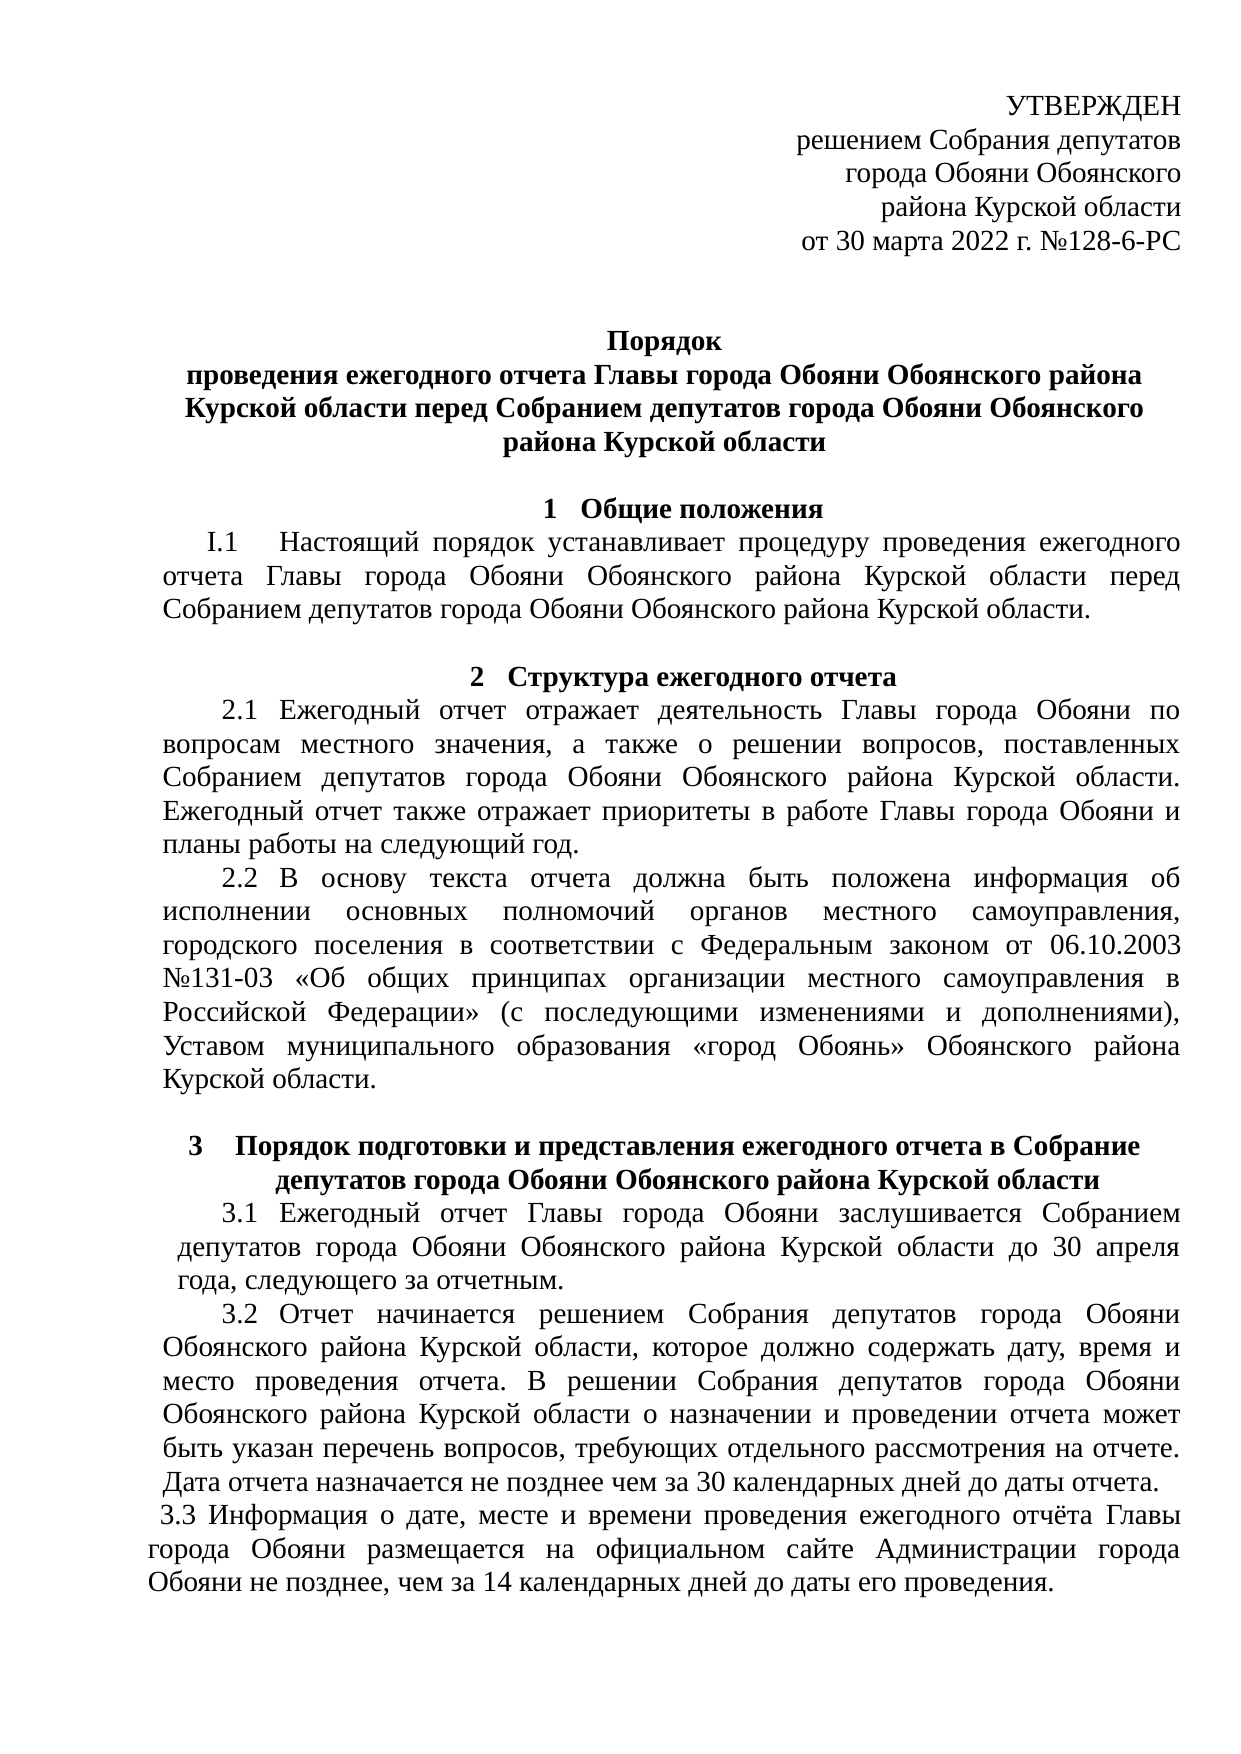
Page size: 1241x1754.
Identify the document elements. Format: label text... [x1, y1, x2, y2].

text 3.3 Информация о дате, месте и времени проведения ежегодного отчёта Главы города Обояни размещается на официальном сайте Администрации города Обояни не позднее, чем за 14 календарных дней до даты его проведения. [148, 1497, 1181, 1598]
text города Обояни Обоянского [148, 156, 1181, 189]
list Порядок подготовки и представления ежегодного отчета в Собрание депутатов города Обояни Обоянского района Курской области [148, 1128, 1181, 1195]
list Настоящий порядок устанавливает процедуру проведения ежегодного отчета Главы города Обояни Обоянского района Курской области перед Собранием депутатов города Обояни Обоянского района Курской области. [162, 524, 1181, 625]
list Общие положения [185, 491, 1181, 524]
list Структура ежегодного отчета [185, 659, 1181, 692]
text Порядок [148, 323, 1181, 357]
text решением Собрания депутатов [148, 122, 1181, 156]
text от 30 марта 2022 г. №128-6-РС [148, 223, 1181, 256]
list В основу текста отчета должна быть положена информация об исполнении основных полномочий органов местного самоуправления, городского поселения в соответствии с Федеральным законом от 06.10.2003 №131-03 «Об общих принципах организации местного самоуправления в Российской Федерации» (с последующими изменениями и дополнениями), Уставом муниципального образования «город Обоянь» Обоянского района Курской области. [162, 860, 1181, 1095]
list Отчет начинается решением Собрания депутатов города Обояни Обоянского района Курской области, которое должно содержать дату, время и место проведения отчета. В решении Собрания депутатов города Обояни Обоянского района Курской области о назначении и проведении отчета может быть указан перечень вопросов, требующих отдельного рассмотрения на отчете. Дата отчета назначается не позднее чем за 30 календарных дней до даты отчета. [162, 1296, 1181, 1497]
text района Курской области [148, 189, 1181, 223]
list Ежегодный отчет Главы города Обояни заслушивается Собранием депутатов города Обояни Обоянского района Курской области до 30 апреля года, следующего за отчетным. [177, 1195, 1181, 1296]
text УТВЕРЖДЕН [148, 88, 1181, 122]
text проведения ежегодного отчета Главы города Обояни Обоянского района Курской области перед Собранием депутатов города Обояни Обоянского района Курской области [148, 357, 1181, 457]
list Ежегодный отчет отражает деятельность Главы города Обояни по вопросам местного значения, а также о решении вопросов, поставленных Собранием депутатов города Обояни Обоянского района Курской области. Ежегодный отчет также отражает приоритеты в работе Главы города Обояни и планы работы на следующий год. [162, 692, 1181, 860]
